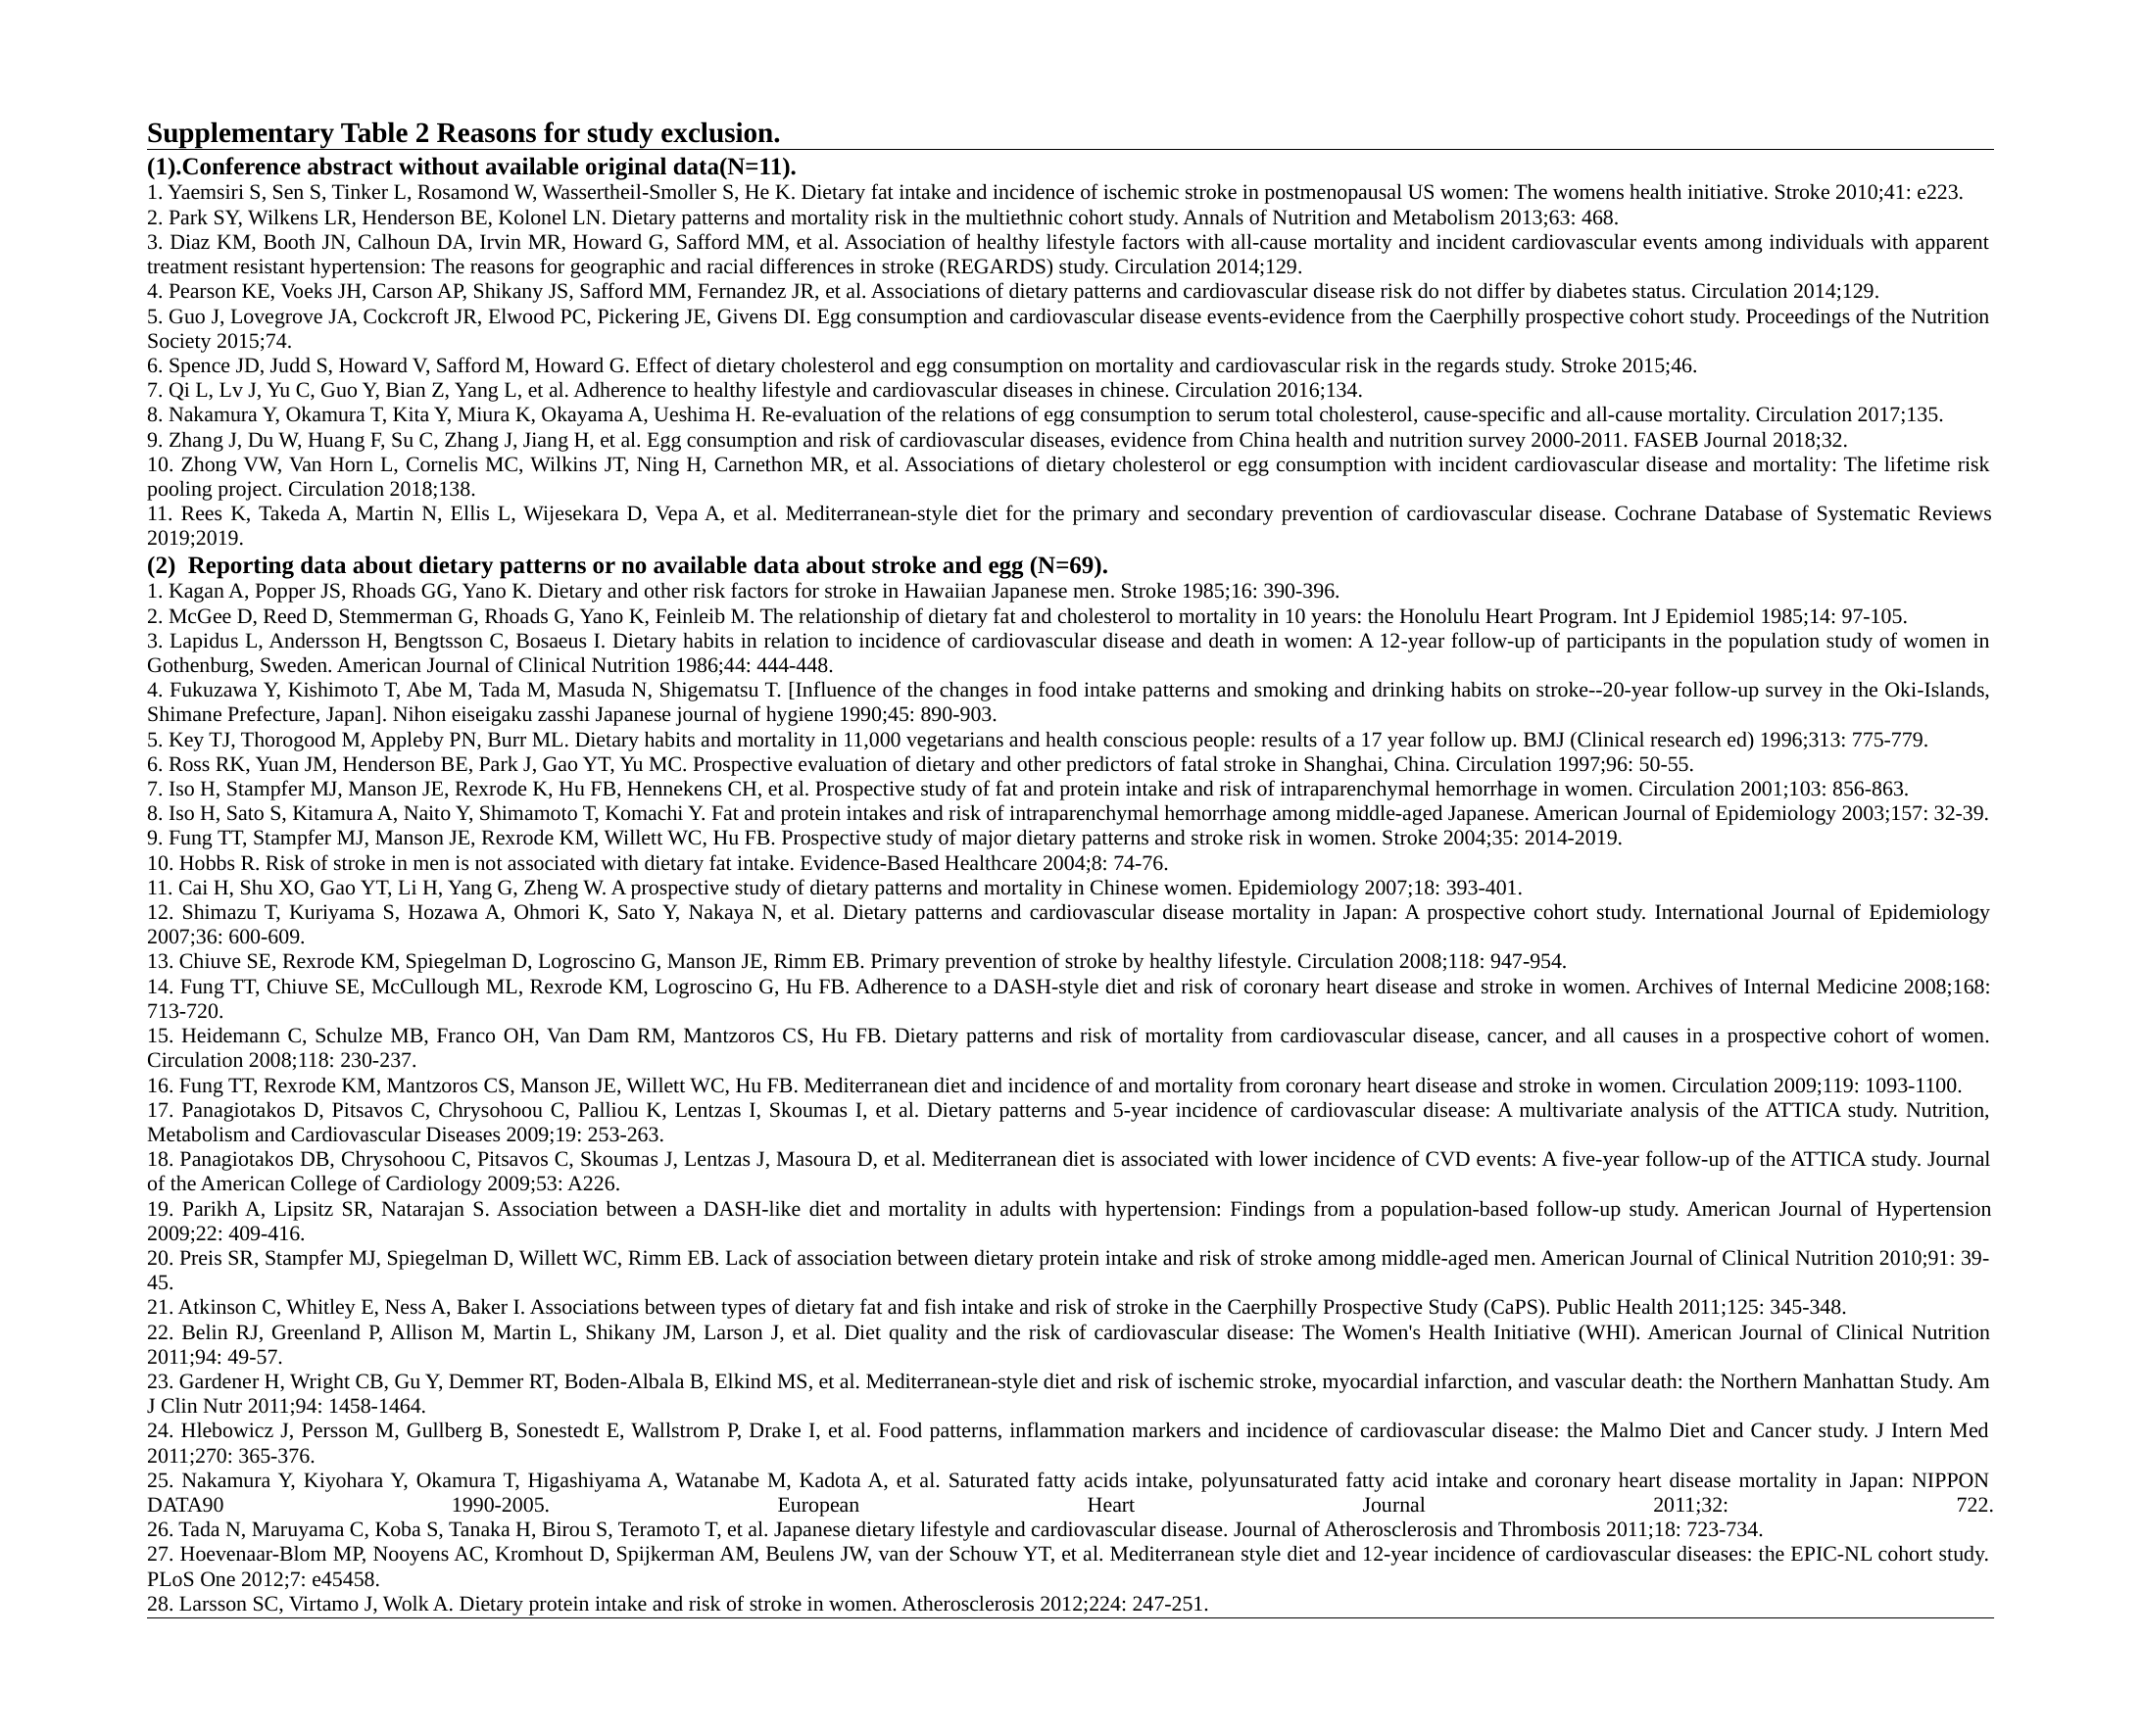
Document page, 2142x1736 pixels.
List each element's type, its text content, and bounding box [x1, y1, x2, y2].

text 17. Panagiotakos D, Pitsavos C, Chrysohoou C, Palliou K, Lentzas I, Skoumas I, et al. Dietary patterns and 5-year incidence of cardiovascular disease: A multivariate analysis of the ATTICA study. Nutrition, Metabolism and Cardiovascular Diseases 2009;19: 253-263. [147, 1097, 1994, 1146]
text 1. Kagan A, Popper JS, Rhoads GG, Yano K. Dietary and other risk factors for stroke in Hawaiian Japanese men. Stroke 1985;16: 390-396. [147, 578, 1994, 603]
text 2. McGee D, Reed D, Stemmerman G, Rhoads G, Yano K, Feinleib M. The relationship of dietary fat and cholesterol to mortality in 10 years: the Honolulu Heart Program. Int J Epidemiol 1985;14: 97-105. [147, 603, 1994, 628]
text 15. Heidemann C, Schulze MB, Franco OH, Van Dam RM, Mantzoros CS, Hu FB. Dietary patterns and risk of mortality from cardiovascular disease, cancer, and all causes in a prospective cohort of women. Circulation 2008;118: 230-237. [147, 1023, 1994, 1072]
text 10. Hobbs R. Risk of stroke in men is not associated with dietary fat intake. Evidence-Based Healthcare 2004;8: 74-76. [147, 850, 1994, 875]
text 23. Gardener H, Wright CB, Gu Y, Demmer RT, Boden-Albala B, Elkind MS, et al. Mediterranean-style diet and risk of ischemic stroke, myocardial infarction, and vascular death: the Northern Manhattan Study. Am J Clin Nutr 2011;94: 1458-1464. [147, 1369, 1994, 1418]
text 13. Chiuve SE, Rexrode KM, Spiegelman D, Logroscino G, Manson JE, Rimm EB. Primary prevention of stroke by healthy lifestyle. Circulation 2008;118: 947-954. [147, 948, 1994, 974]
text 16. Fung TT, Rexrode KM, Mantzoros CS, Manson JE, Willett WC, Hu FB. Mediterranean diet and incidence of and mortality from coronary heart disease and stroke in women. Circulation 2009;119: 1093-1100. [147, 1072, 1994, 1097]
text 8. Iso H, Sato S, Kitamura A, Naito Y, Shimamoto T, Komachi Y. Fat and protein intakes and risk of intraparenchymal hemorrhage among middle-aged Japanese. American Journal of Epidemiology 2003;157: 32-39. [147, 800, 1994, 825]
text (1).Conference abstract without available original data(N=11). [147, 150, 1994, 179]
text 18. Panagiotakos DB, Chrysohoou C, Pitsavos C, Skoumas J, Lentzas J, Masoura D, et al. Mediterranean diet is associated with lower incidence of CVD events: A five-year follow-up of the ATTICA study. Journal of the American College of Cardiology 2009;53: A226. [147, 1146, 1994, 1196]
text 9. Zhang J, Du W, Huang F, Su C, Zhang J, Jiang H, et al. Egg consumption and risk of cardiovascular diseases, evidence from China health and nutrition survey 2000-2011. FASEB Journal 2018;32. [147, 427, 1994, 452]
text 3. Lapidus L, Andersson H, Bengtsson C, Bosaeus I. Dietary habits in relation to incidence of cardiovascular disease and death in women: A 12-year follow-up of participants in the population study of women in Gothenburg, Sweden. American Journal of Clinical Nutrition 1986;44: 444-448. [147, 628, 1994, 677]
text 28. Larsson SC, Virtamo J, Wolk A. Dietary protein intake and risk of stroke in women. Atherosclerosis 2012;224: 247-251. [147, 1588, 1994, 1617]
text 7. Qi L, Lv J, Yu C, Guo Y, Bian Z, Yang L, et al. Adherence to healthy lifestyle and cardiovascular diseases in chinese. Circulation 2016;134. [147, 377, 1994, 402]
text 20. Preis SR, Stampfer MJ, Spiegelman D, Willett WC, Rimm EB. Lack of association between dietary protein intake and risk of stroke among middle-aged men. American Journal of Clinical Nutrition 2010;91: 39-45. [147, 1245, 1994, 1294]
text 19. Parikh A, Lipsitz SR, Natarajan S. Association between a DASH-like diet and mortality in adults with hypertension: Findings from a population-based follow-up study. American Journal of Hypertension 2009;22: 409-416. [147, 1196, 1994, 1245]
text 1. Yaemsiri S, Sen S, Tinker L, Rosamond W, Wassertheil-Smoller S, He K. Dietary fat intake and incidence of ischemic stroke in postmenopausal US women: The womens health initiative. Stroke 2010;41: e223. [147, 179, 1994, 205]
text (2) Reporting data about dietary patterns or no available data about stroke and egg (N=69). [147, 551, 1994, 578]
text Supplementary Table 2 Reasons for study exclusion. [147, 116, 1994, 149]
text 4. Fukuzawa Y, Kishimoto T, Abe M, Tada M, Masuda N, Shigematsu T. [Influence of the changes in food intake patterns and smoking and drinking habits on stroke--20-year follow-up survey in the Oki-Islands, Shimane Prefecture, Japan]. Nihon eiseigaku zasshi Japanese journal of hygiene 1990;45: 890-903. [147, 677, 1994, 727]
text 6. Spence JD, Judd S, Howard V, Safford M, Howard G. Effect of dietary cholesterol and egg consumption on mortality and cardiovascular risk in the regards study. Stroke 2015;46. [147, 353, 1994, 377]
text 11. Rees K, Takeda A, Martin N, Ellis L, Wijesekara D, Vepa A, et al. Mediterranean-style diet for the primary and secondary prevention of cardiovascular disease. Cochrane Database of Systematic Reviews 2019;2019. [147, 501, 1994, 551]
text 8. Nakamura Y, Okamura T, Kita Y, Miura K, Okayama A, Ueshima H. Re-evaluation of the relations of egg consumption to serum total cholesterol, cause-specific and all-cause mortality. Circulation 2017;135. [147, 402, 1994, 427]
text 5. Guo J, Lovegrove JA, Cockcroft JR, Elwood PC, Pickering JE, Givens DI. Egg consumption and cardiovascular disease events-evidence from the Caerphilly prospective cohort study. Proceedings of the Nutrition Society 2015;74. [147, 303, 1994, 353]
text 25. Nakamura Y, Kiyohara Y, Okamura T, Higashiyama A, Watanabe M, Kadota A, et al. Saturated fatty acids intake, polyunsaturated fatty acid intake and coronary heart disease mortality in Japan: NIPPON DATA90 1990-2005. European Heart Journal 2011;32: 722. 26. Tada N, Maruyama C, Koba S, Tanaka H, Birou S, Teramoto T, et al. Japanese dietary lifestyle and cardiovascular disease. Journal of Atherosclerosis and Thrombosis 2011;18: 723-734. [147, 1468, 1994, 1541]
text 3. Diaz KM, Booth JN, Calhoun DA, Irvin MR, Howard G, Safford MM, et al. Association of healthy lifestyle factors with all-cause mortality and incident cardiovascular events among individuals with apparent treatment resistant hypertension: The reasons for geographic and racial differences in stroke (REGARDS) study. Circulation 2014;129. [147, 229, 1994, 278]
text 6. Ross RK, Yuan JM, Henderson BE, Park J, Gao YT, Yu MC. Prospective evaluation of dietary and other predictors of fatal stroke in Shanghai, China. Circulation 1997;96: 50-55. [147, 751, 1994, 776]
text 14. Fung TT, Chiuve SE, McCullough ML, Rexrode KM, Logroscino G, Hu FB. Adherence to a DASH-style diet and risk of coronary heart disease and stroke in women. Archives of Internal Medicine 2008;168: 713-720. [147, 974, 1994, 1023]
text 27. Hoevenaar-Blom MP, Nooyens AC, Kromhout D, Spijkerman AM, Beulens JW, van der Schouw YT, et al. Mediterranean style diet and 12-year incidence of cardiovascular diseases: the EPIC-NL cohort study. PLoS One 2012;7: e45458. [147, 1541, 1994, 1588]
text 7. Iso H, Stampfer MJ, Manson JE, Rexrode K, Hu FB, Hennekens CH, et al. Prospective study of fat and protein intake and risk of intraparenchymal hemorrhage in women. Circulation 2001;103: 856-863. [147, 776, 1994, 800]
text 5. Key TJ, Thorogood M, Appleby PN, Burr ML. Dietary habits and mortality in 11,000 vegetarians and health conscious people: results of a 17 year follow up. BMJ (Clinical research ed) 1996;313: 775-779. [147, 727, 1994, 751]
text 22. Belin RJ, Greenland P, Allison M, Martin L, Shikany JM, Larson J, et al. Diet quality and the risk of cardiovascular disease: The Women's Health Initiative (WHI). American Journal of Clinical Nutrition 2011;94: 49-57. [147, 1320, 1994, 1369]
text 2. Park SY, Wilkens LR, Henderson BE, Kolonel LN. Dietary patterns and mortality risk in the multiethnic cohort study. Annals of Nutrition and Metabolism 2013;63: 468. [147, 205, 1994, 229]
text 11. Cai H, Shu XO, Gao YT, Li H, Yang G, Zheng W. A prospective study of dietary patterns and mortality in Chinese women. Epidemiology 2007;18: 393-401. [147, 875, 1994, 899]
text 24. Hlebowicz J, Persson M, Gullberg B, Sonestedt E, Wallstrom P, Drake I, et al. Food patterns, inflammation markers and incidence of cardiovascular disease: the Malmo Diet and Cancer study. J Intern Med 2011;270: 365-376. [147, 1418, 1994, 1468]
text 4. Pearson KE, Voeks JH, Carson AP, Shikany JS, Safford MM, Fernandez JR, et al. Associations of dietary patterns and cardiovascular disease risk do not differ by diabetes status. Circulation 2014;129. [147, 278, 1994, 303]
text 9. Fung TT, Stampfer MJ, Manson JE, Rexrode KM, Willett WC, Hu FB. Prospective study of major dietary patterns and stroke risk in women. Stroke 2004;35: 2014-2019. [147, 825, 1994, 850]
text 21. Atkinson C, Whitley E, Ness A, Baker I. Associations between types of dietary fat and fish intake and risk of stroke in the Caerphilly Prospective Study (CaPS). Public Health 2011;125: 345-348. [147, 1294, 1994, 1320]
text 12. Shimazu T, Kuriyama S, Hozawa A, Ohmori K, Sato Y, Nakaya N, et al. Dietary patterns and cardiovascular disease mortality in Japan: A prospective cohort study. International Journal of Epidemiology 2007;36: 600-609. [147, 899, 1994, 948]
text 10. Zhong VW, Van Horn L, Cornelis MC, Wilkins JT, Ning H, Carnethon MR, et al. Associations of dietary cholesterol or egg consumption with incident cardiovascular disease and mortality: The lifetime risk pooling project. Circulation 2018;138. [147, 452, 1994, 501]
